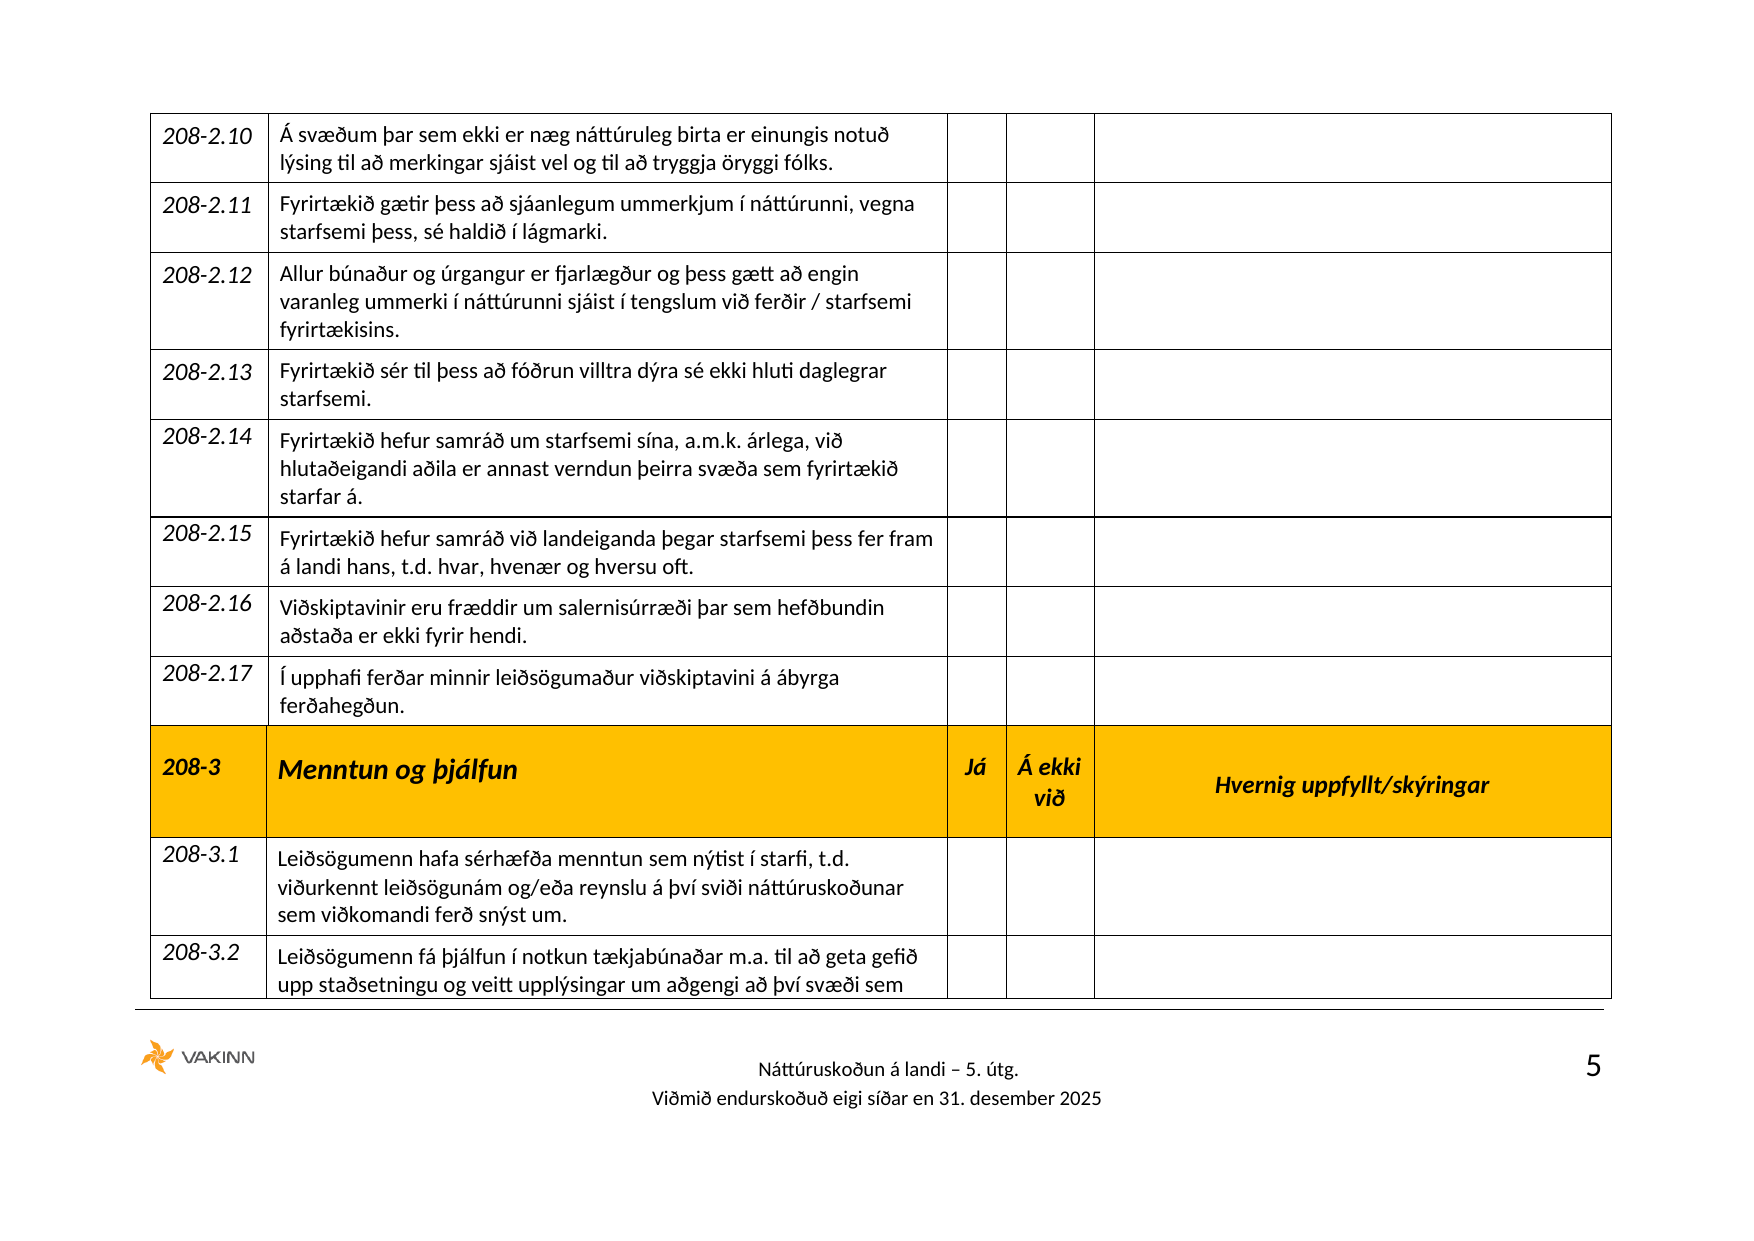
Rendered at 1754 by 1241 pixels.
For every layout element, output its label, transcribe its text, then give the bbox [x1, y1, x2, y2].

table_cell 208-2.11 [151, 183, 268, 252]
table_cell Á svæðum þar sem ekki er næg náttúruleg birta er einungis notuð lýsing til að merkingar sjáist vel og til að tryggja öryggi fólks. [269, 114, 947, 182]
table_cell [1095, 587, 1611, 656]
table_cell 208-2.17 [151, 657, 268, 725]
table_cell [948, 350, 1006, 419]
table_cell [1095, 183, 1611, 252]
table_cell [1007, 587, 1094, 656]
picture [137, 1037, 261, 1077]
table_cell 208-3.1 [151, 838, 266, 935]
table_cell Allur búnaður og úrgangur er fjarlægður og þess gætt að engin varanleg ummerki í náttúrunni sjáist í tengslum við ferðir / starfsemi fyrirtækisins. [269, 253, 947, 349]
table_cell [948, 838, 1006, 935]
table_cell [1095, 518, 1611, 586]
table_cell 208-2.12 [151, 253, 268, 349]
table_cell [1095, 350, 1611, 419]
table_cell Á ekki við [1007, 726, 1094, 837]
table_cell 208-2.10 [151, 114, 268, 182]
table_cell [948, 518, 1006, 586]
table_cell [1095, 114, 1611, 182]
table_cell [1007, 936, 1094, 998]
table_cell [1007, 657, 1094, 725]
table_cell [948, 657, 1006, 725]
table_cell [948, 587, 1006, 656]
table_cell [1007, 838, 1094, 935]
table_cell [1007, 518, 1094, 586]
table_cell Menntun og þjálfun [267, 726, 947, 837]
table_cell [1007, 420, 1094, 516]
table_cell [948, 183, 1006, 252]
table_cell [1007, 350, 1094, 419]
table_cell [1095, 838, 1611, 935]
table_cell 208-2.14 [151, 420, 268, 516]
table_cell [948, 253, 1006, 349]
table_cell 208-3.2 [151, 936, 266, 998]
table_cell [1095, 420, 1611, 516]
table_cell [1007, 253, 1094, 349]
table_cell [1095, 657, 1611, 725]
table_cell [1095, 936, 1611, 998]
table_cell 208-2.15 [151, 518, 268, 586]
table_cell [1007, 114, 1094, 182]
table_cell Fyrirtækið gætir þess að sjáanlegum ummerkjum í náttúrunni, vegna starfsemi þess, sé haldið í lágmarki. [269, 183, 947, 252]
table_cell [948, 936, 1006, 998]
table_cell Fyrirtækið sér til þess að fóðrun villtra dýra sé ekki hluti daglegrar starfsemi. [269, 350, 947, 419]
table_cell Í upphafi ferðar minnir leiðsögumaður viðskiptavini á ábyrga ferðahegðun. [269, 657, 947, 725]
table_cell [948, 420, 1006, 516]
table_cell 208-2.13 [151, 350, 268, 419]
table_cell [1095, 253, 1611, 349]
table_cell Hvernig uppfyllt/skýringar [1095, 726, 1611, 837]
table_cell Leiðsögumenn hafa sérhæfða menntun sem nýtist í starfi, t.d. viðurkennt leiðsögunám og/eða reynslu á því sviði náttúruskoðunar sem viðkomandi ferð snýst um. [267, 838, 947, 935]
table_cell Fyrirtækið hefur samráð um starfsemi sína, a.m.k. árlega, við hlutaðeigandi aðila er annast verndun þeirra svæða sem fyrirtækið starfar á. [269, 420, 947, 516]
table_cell [1007, 183, 1094, 252]
table_cell [948, 114, 1006, 182]
table_cell Fyrirtækið hefur samráð við landeiganda þegar starfsemi þess fer fram á landi hans, t.d. hvar, hvenær og hversu oft. [269, 518, 947, 586]
table_cell Viðskiptavinir eru fræddir um salernisúrræði þar sem hefðbundin aðstaða er ekki fyrir hendi. [269, 587, 947, 656]
table_cell 208-3 [151, 726, 266, 837]
table_cell Já [948, 726, 1006, 837]
table_cell 208-2.16 [151, 587, 268, 656]
